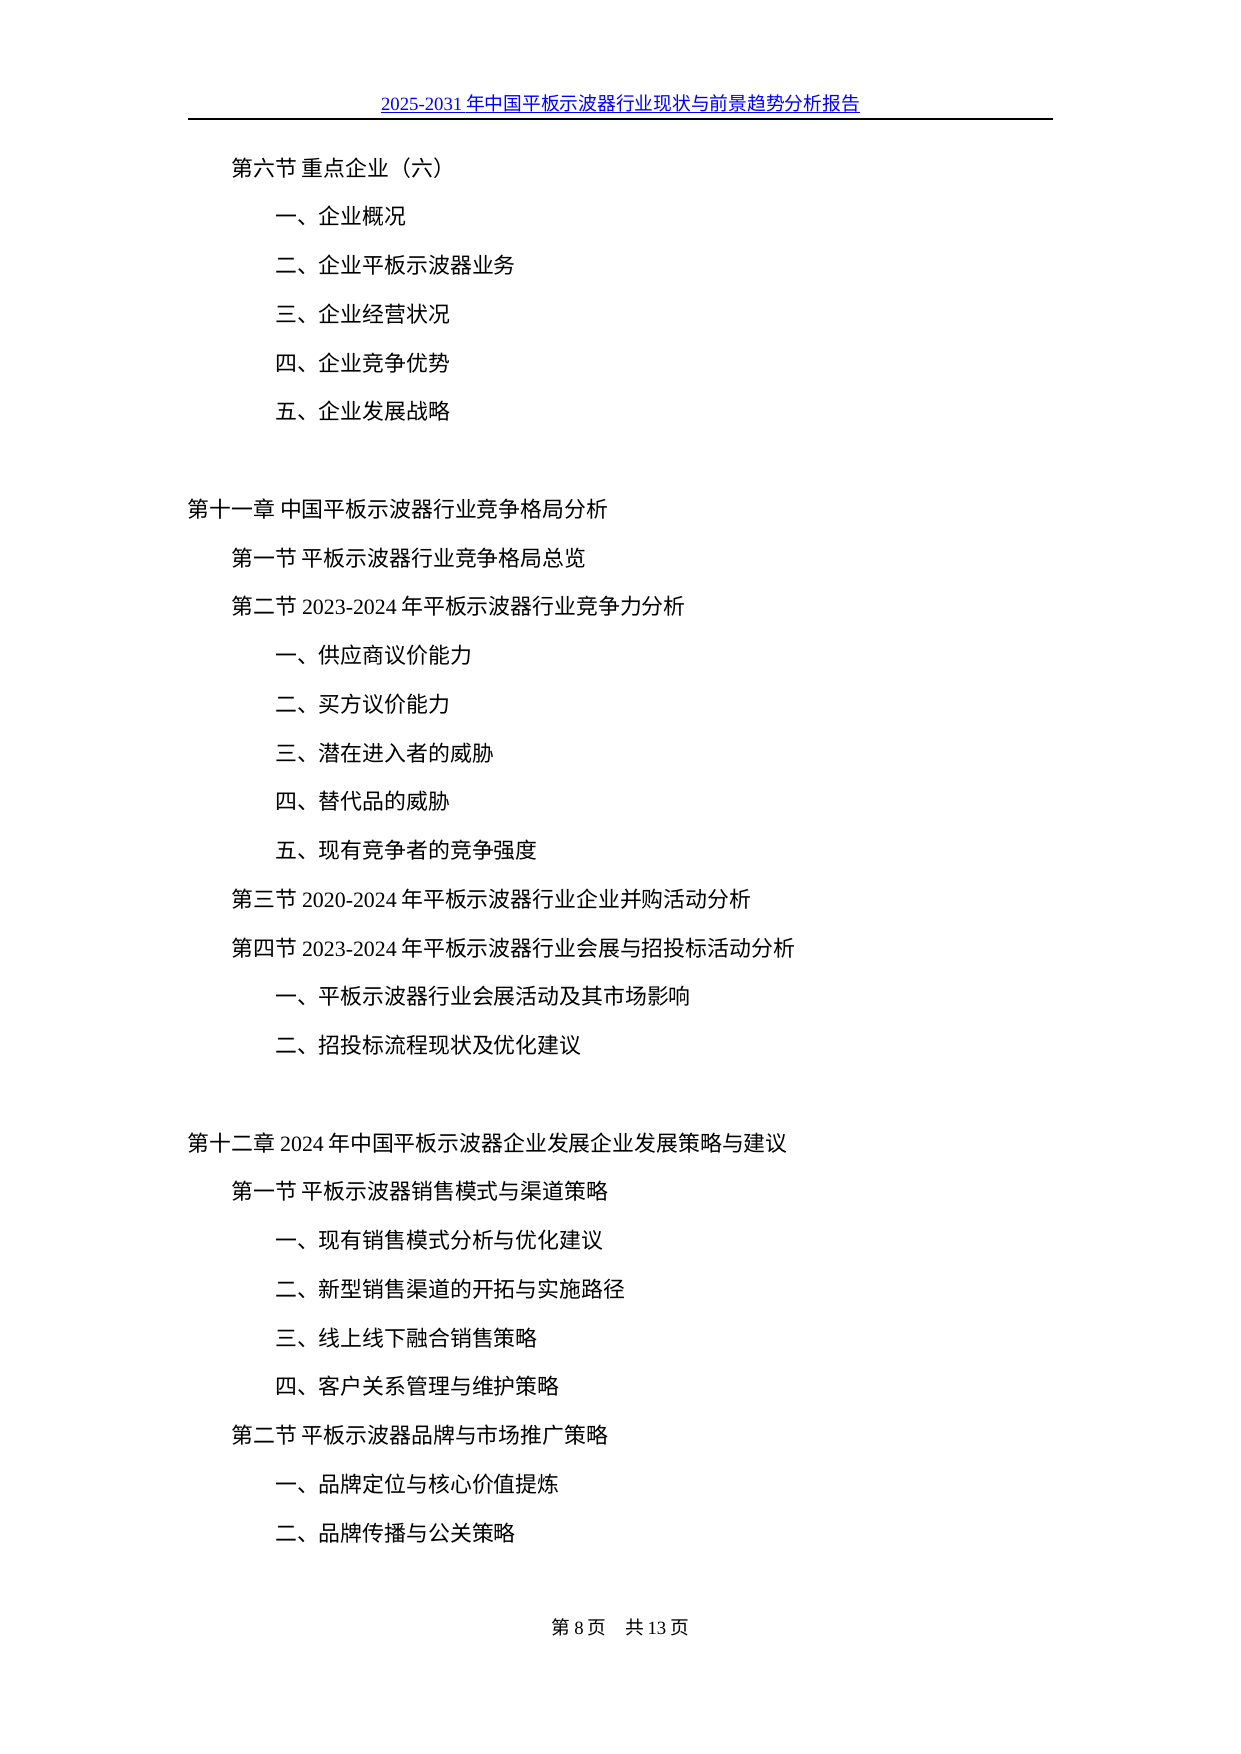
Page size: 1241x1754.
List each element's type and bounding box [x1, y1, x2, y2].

text [187, 150, 1053, 1548]
